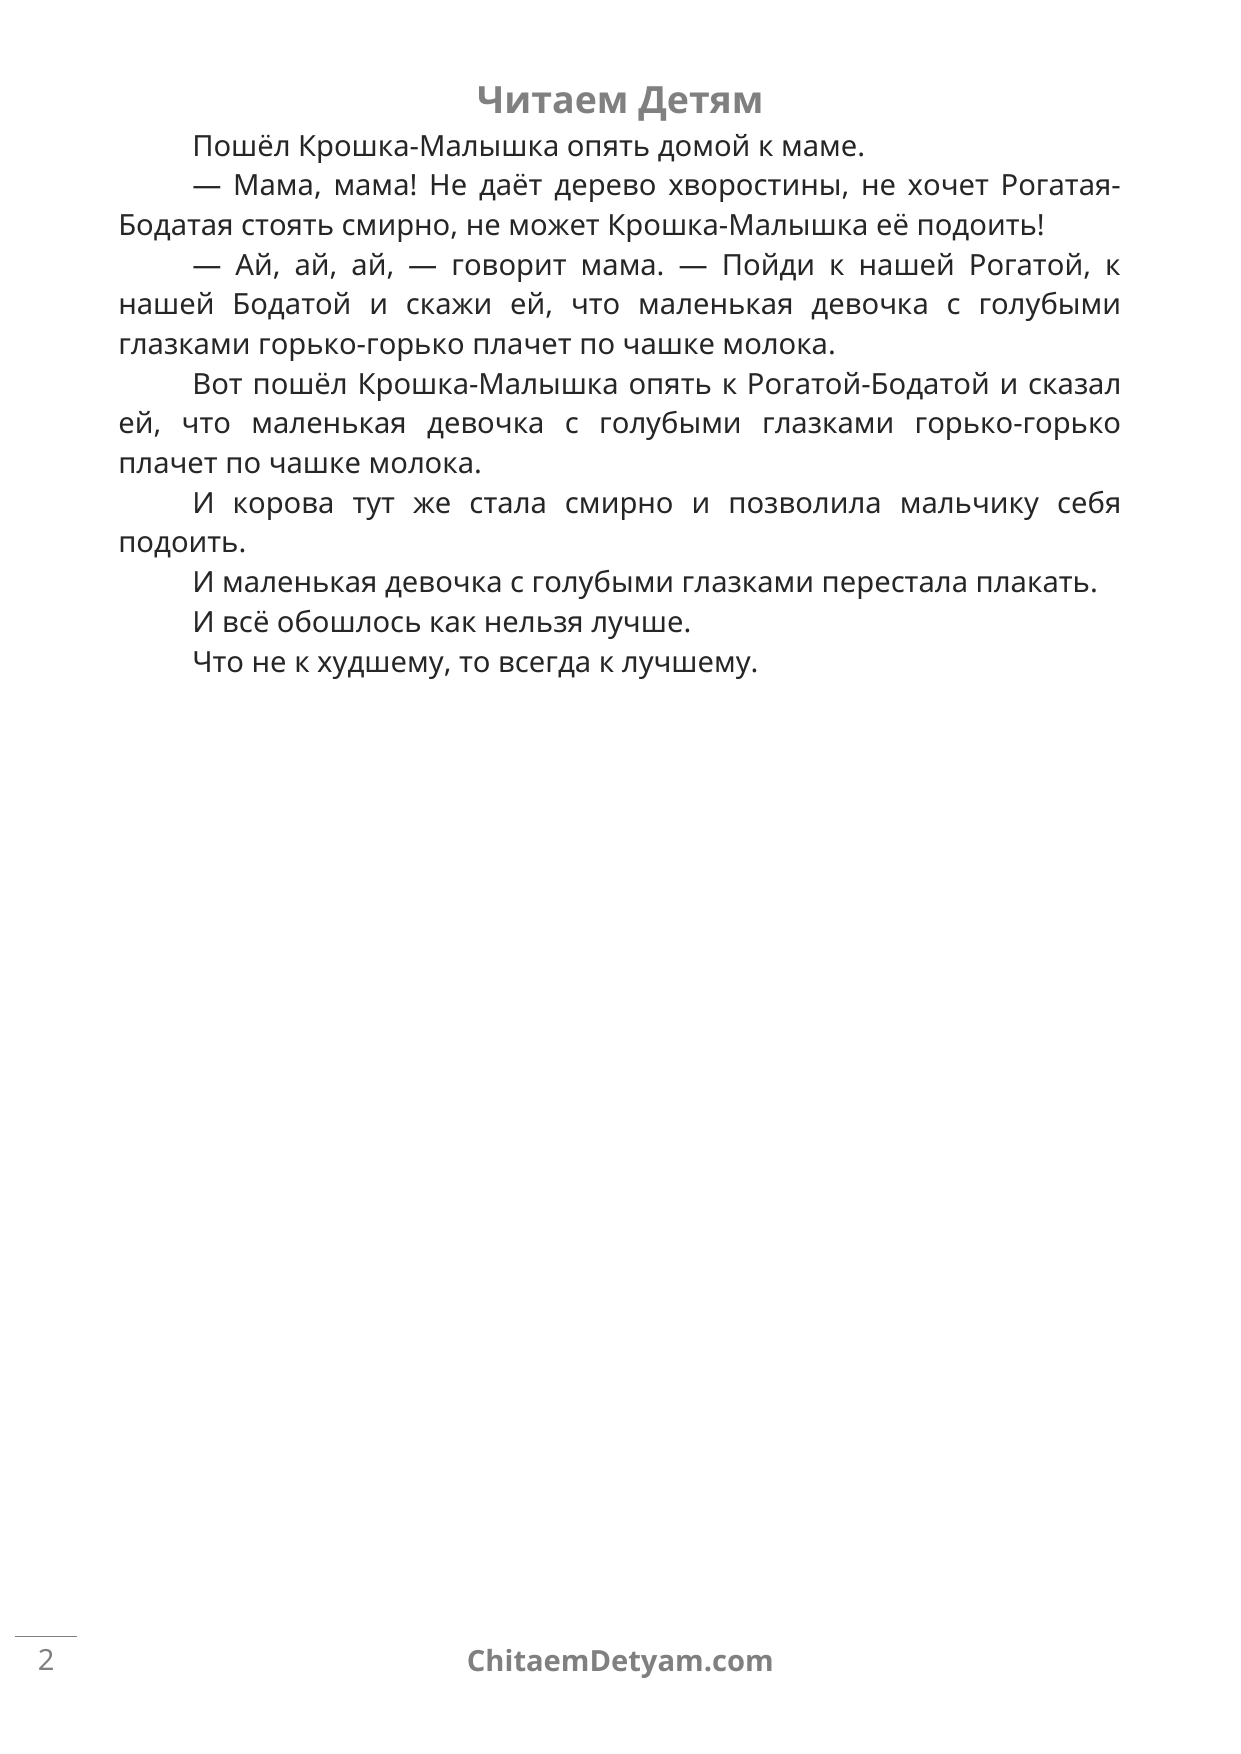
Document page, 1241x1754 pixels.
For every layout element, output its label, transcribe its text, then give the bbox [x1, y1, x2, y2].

text И всё обошлось как нельзя лучше. [118, 601, 1122, 641]
text — Мама, мама! Не даёт дерево хворостины, не хочет Рогатая-Бодатая стоять смирно, не может Крошка-Малышка её подоить! [118, 164, 1122, 244]
text — Ай, ай, ай, — говорит мама. — Пойди к нашей Рогатой, к нашей Бодатой и скажи ей, что маленькая девочка с голубыми глазками горько-горько плачет по чашке молока. [118, 244, 1122, 363]
text Пошёл Крошка-Малышка опять домой к маме. [118, 125, 1122, 164]
text И маленькая девочка с голубыми глазками перестала плакать. [118, 561, 1122, 601]
text И корова тут же стала смирно и позволила мальчику себя подоить. [118, 482, 1122, 561]
text Что не к худшему, то всегда к лучшему. [118, 641, 1122, 681]
text Вот пошёл Крошка-Малышка опять к Рогатой-Бодатой и сказал ей, что маленькая девочка с голубыми глазками горько-горько плачет по чашке молока. [118, 363, 1122, 482]
